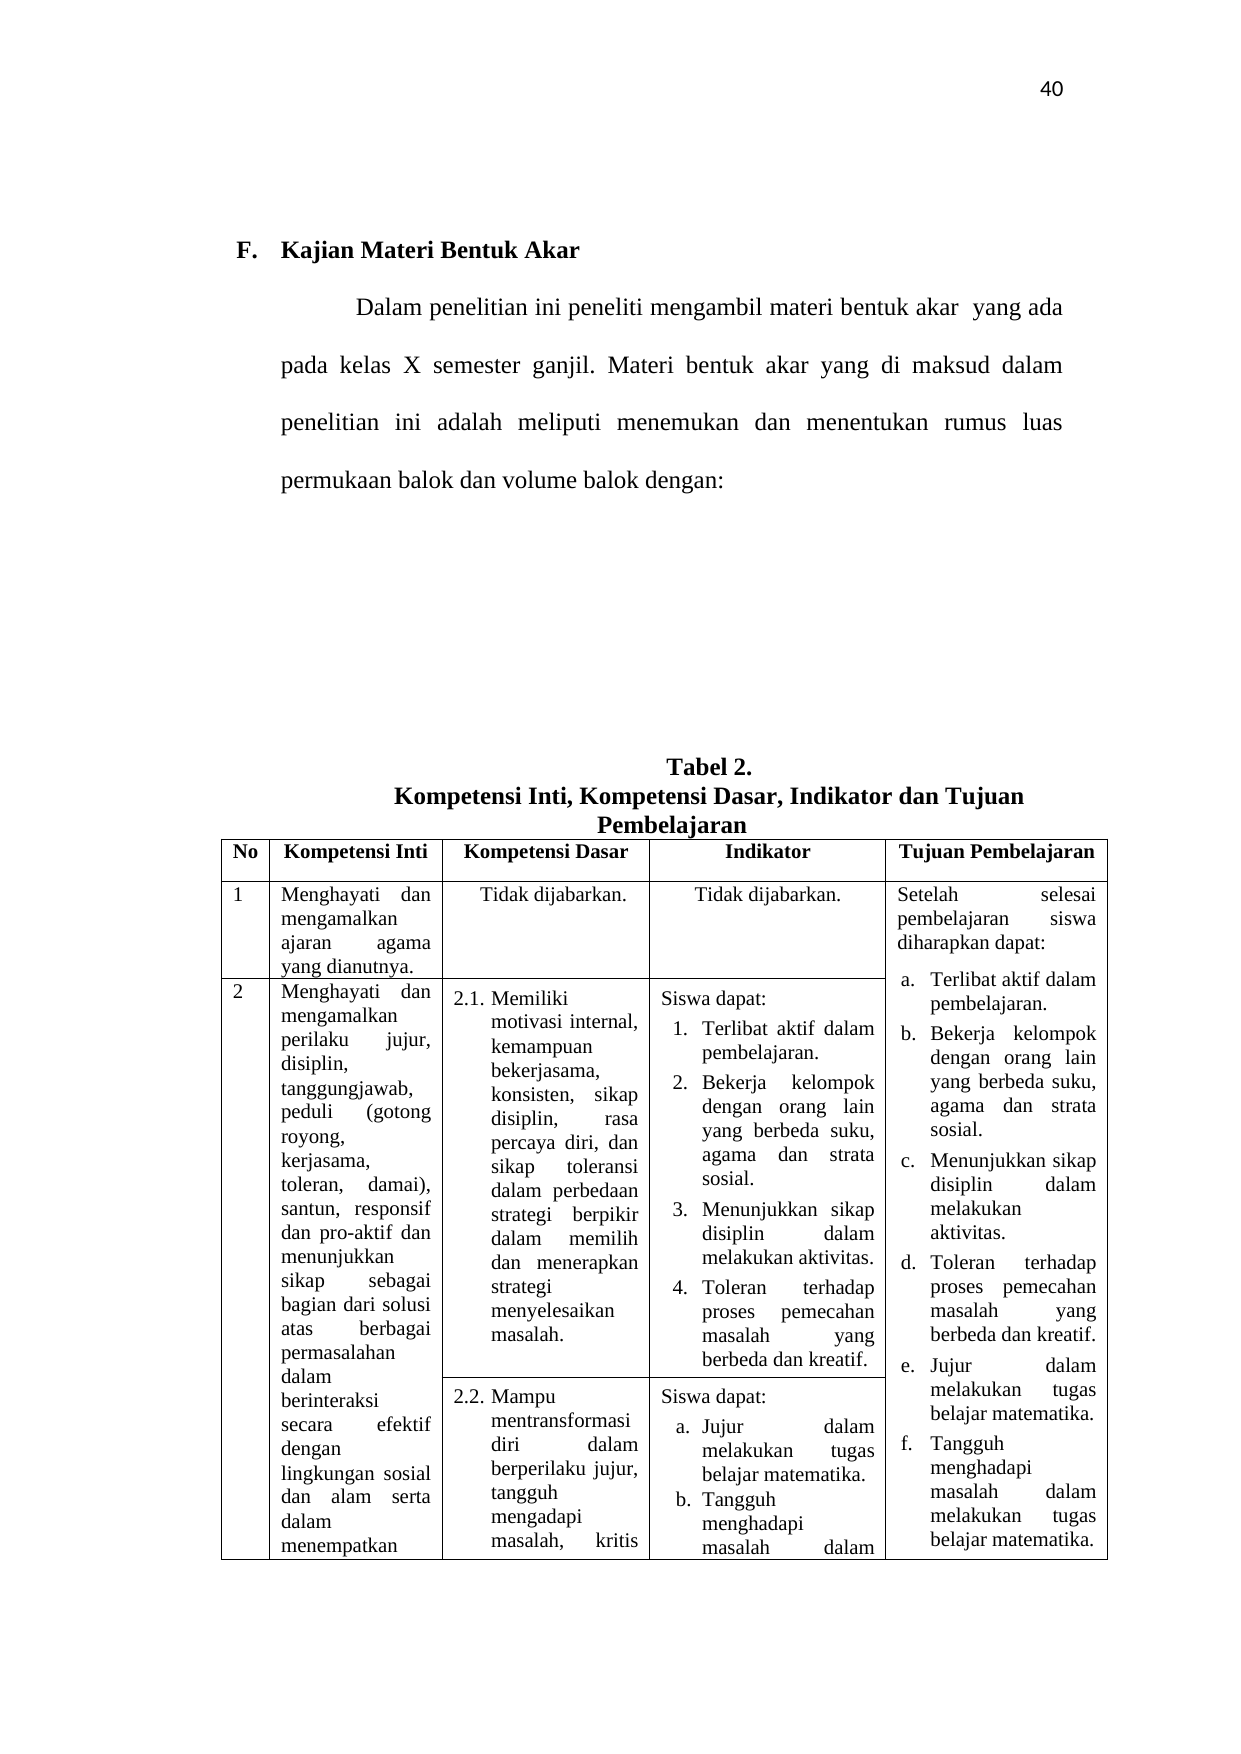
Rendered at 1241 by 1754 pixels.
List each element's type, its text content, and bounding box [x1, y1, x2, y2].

table_header Kompetensi Inti [270, 840, 442, 881]
table_header No [222, 840, 269, 881]
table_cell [650, 1378, 885, 1559]
text Kompetensi Inti, Kompetensi Dasar, Indikator dan Tujuan Pembelajaran [281, 781, 1063, 838]
table_cell Setelah selesai pembelajaran siswa diharapkan dapat: Terlibat aktif dalam pembelajaran. Bekerja kelompok dengan orang lain yang berbeda suku, agama dan strata sosial. Menunjukkan sikap disiplin dalam melakukan aktivitas. Toleran terhadap proses pemecahan masalah yang berbeda dan kreatif. Jujur dalam melakukan tugas belajar matematika. Tangguh menghadapi masalah dalam melakukan tugas belajar matematika. Kritis dalam melakukan tugas belajar matematika. Menunjukkan sikap bertanggungjawab selama pembelajaran berlangsung. Menunjukkan perilaku ingin tahu dalam melakukan aktivitas selama pembelajaran berlangsung. Mengidentifikasi nilai-nilai yang merupakan bentuk akar. Menyederhanakan bentuk akar. Menyelesaikan operasi pada bentuk akar. Merasionalkan penyebut bentuk akar. Menyajikan masalah nyata menggunakan operasi aljabar berupa bentuk akar. Menyelesaikan masalah nyata menggunakan sifat-sifat dan aturan yang telah terbukti kebenarannya. [886, 882, 1107, 1559]
table_cell 1 [222, 882, 269, 978]
table_cell Memiliki motivasi internal, kemampuan bekerjasama, konsisten, sikap disiplin, rasa percaya diri, dan sikap toleransi dalam perbedaan strategi berpikir dalam memilih dan menerapkan strategi menyelesaikan masalah. [443, 979, 649, 1377]
list Kajian Materi Bentuk Akar [236, 235, 1063, 263]
table_header Kompetensi Dasar [443, 840, 649, 881]
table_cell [443, 1378, 649, 1559]
text Tabel 2. [281, 752, 1063, 781]
table_cell Tidak dijabarkan. [650, 882, 885, 978]
table_cell Tidak dijabarkan. [443, 882, 649, 978]
text Dalam penelitian ini peneliti mengambil materi bentuk akar yang ada pada kelas X semester ganjil. Materi bentuk akar yang di maksud dalam penelitian ini adalah meliputi menemukan dan menentukan rumus luas permukaan balok dan volume balok dengan: [281, 292, 1063, 493]
table_cell Menghayati dan mengamalkan ajaran agama yang dianutnya. [270, 882, 442, 978]
table_cell 2 [222, 979, 269, 1559]
table_cell Menghayati dan mengamalkan perilaku jujur, disiplin, tanggungjawab, peduli (gotong royong, kerjasama, toleran, damai), santun, responsif dan pro-aktif dan menunjukkan sikap sebagai bagian dari solusi atas berbagai permasalahan dalam berinteraksi secara efektif dengan lingkungan sosial dan alam serta dalam menempatkan diri sebagai cerminan bangsa dalam pergaulan dunia. [270, 979, 442, 1559]
table_header Indikator [650, 840, 885, 881]
table_header Tujuan Pembelajaran [886, 840, 1107, 881]
table_cell Siswa dapat: Terlibat aktif dalam pembelajaran. Bekerja kelompok dengan orang lain yang berbeda suku, agama dan strata sosial. Menunjukkan sikap disiplin dalam melakukan aktivitas. Toleran terhadap proses pemecahan masalah yang berbeda dan kreatif. [650, 979, 885, 1377]
